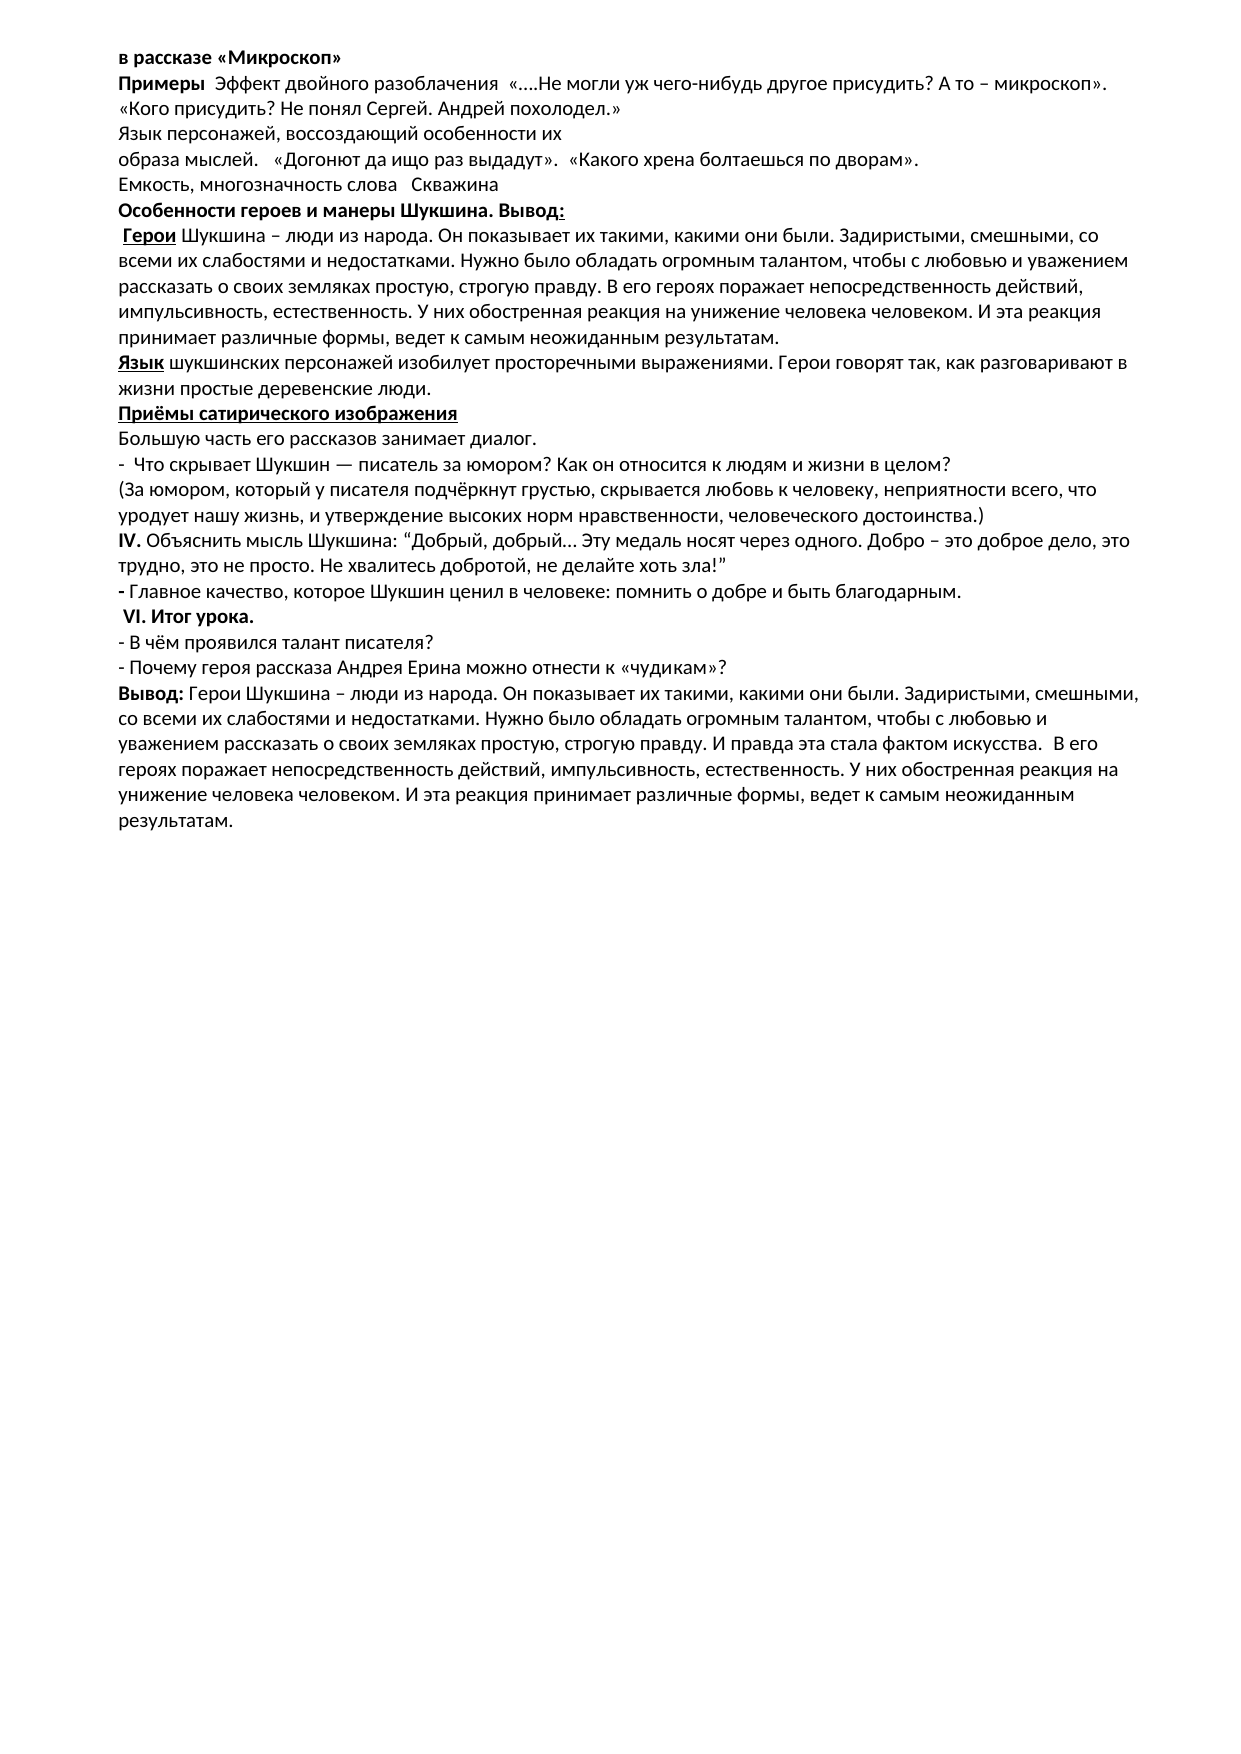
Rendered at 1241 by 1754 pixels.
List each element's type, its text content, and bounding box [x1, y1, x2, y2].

text Язык шукшинских персонажей изобилует просторечными выражениями. Герои говорят так, как разговаривают в жизни простые деревенские люди. [118, 349, 1152, 400]
text в рассказе «Микроскоп» [118, 44, 1152, 70]
text Емкость, многозначность слова Скважина [118, 171, 1152, 197]
text Большую часть его рассказов занимает диалог. [118, 426, 1152, 451]
text - Почему героя рассказа Андрея Ерина можно отнести к «чудикам»? [118, 654, 1152, 680]
text (За юмором, который у писателя подчёркнут грустью, скрывается любовь к человеку, неприятности всего, что уродует нашу жизнь, и утверждение высоких норм нравственности, человеческого достоинства.) [118, 476, 1152, 527]
text Примеры Эффект двойного разоблачения «….Не могли уж чего-нибудь другое присудить? А то – микроскоп». «Кого присудить? Не понял Сергей. Андрей похолодел.» [118, 70, 1152, 121]
text IV. Объяснить мысль Шукшина: “Добрый, добрый… Эту медаль носят через одного. Добро – это доброе дело, это трудно, это не просто. Не хвалитесь добротой, не делайте хоть зла!” [118, 527, 1152, 578]
text Язык персонажей, воссоздающий особенности их [118, 121, 1152, 146]
text - Главное качество, которое Шукшин ценил в человеке: помнить о добре и быть благодарным. [118, 578, 1152, 603]
text - В чём проявился талант писателя? [118, 629, 1152, 654]
text VI. Итог урока. [118, 603, 1152, 629]
text - Что скрывает Шукшин — писатель за юмором? Как он относится к людям и жизни в целом? [118, 451, 1152, 476]
text Приёмы сатирического изображения [118, 400, 1152, 426]
text Особенности героев и манеры Шукшина. Вывод: [118, 197, 1152, 222]
text образа мыслей. «Догонют да ищо раз выдадут». «Какого хрена болтаешься по дворам». [118, 146, 1152, 171]
text Герои Шукшина – люди из народа. Он показывает их такими, какими они были. Задиристыми, смешными, со всеми их слабостями и недостатками. Нужно было обладать огромным талантом, чтобы с любовью и уважением рассказать о своих земляках простую, строгую правду. В его героях поражает непосредственность действий, импульсивность, естественность. У них обостренная реакция на унижение человека человеком. И эта реакция принимает различные формы, ведет к самым неожиданным результатам. [118, 222, 1152, 349]
text Вывод: Герои Шукшина – люди из народа. Он показывает их такими, какими они были. Задиристыми, смешными, со всеми их слабостями и недостатками. Нужно было обладать огромным талантом, чтобы с любовью и уважением рассказать о своих земляках простую, строгую правду. И правда эта стала фактом искусства. В его героях поражает непосредственность действий, импульсивность, естественность. У них обостренная реакция на унижение человека человеком. И эта реакция принимает различные формы, ведет к самым неожиданным результатам. [118, 680, 1152, 832]
